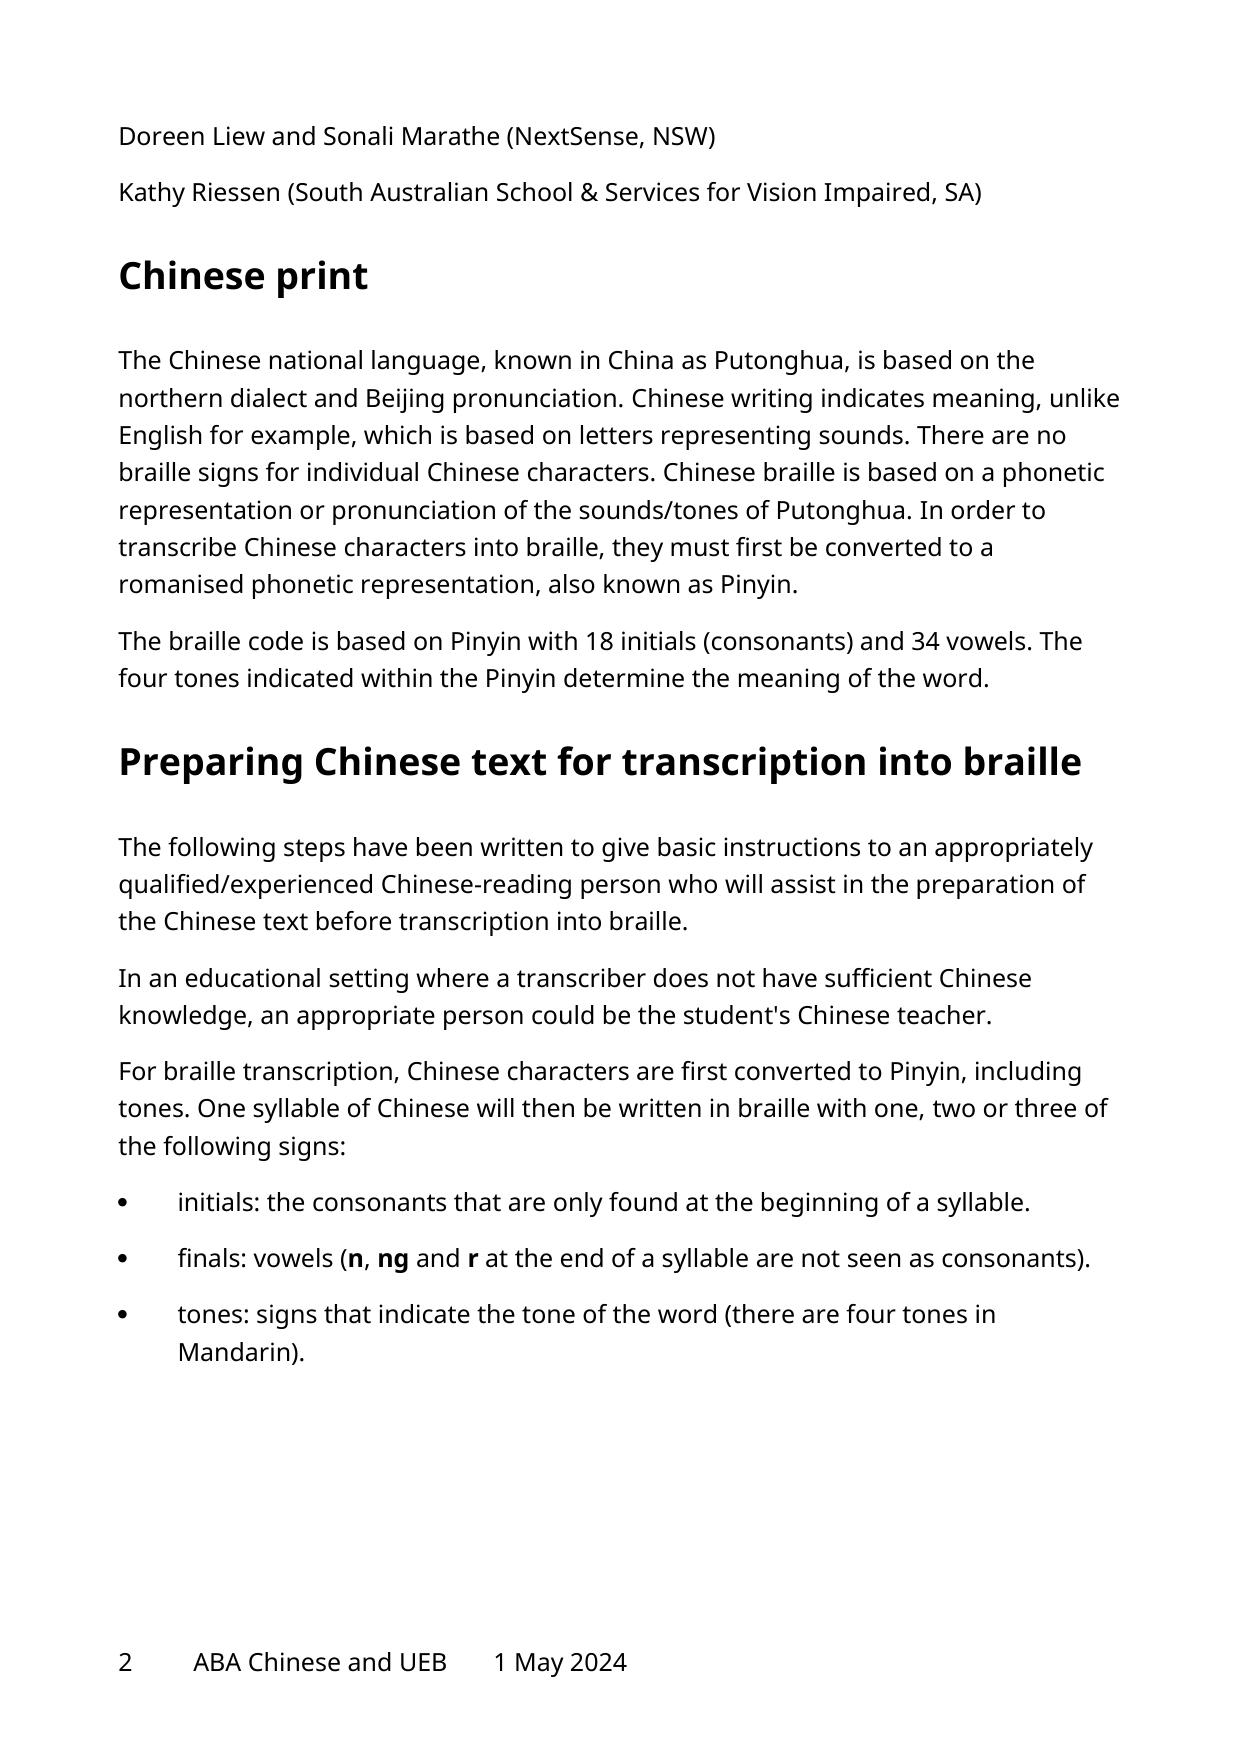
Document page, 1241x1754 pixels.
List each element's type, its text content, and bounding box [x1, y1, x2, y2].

text For braille transcription, Chinese characters are first converted to Pinyin, including tones. One syllable of Chinese will then be written in braille with one, two or three of the following signs: [118, 1054, 1122, 1163]
list finals: vowels (n, ng and r at the end of a syllable are not seen as consonants). [118, 1241, 1122, 1275]
list tones: signs that indicate the tone of the word (there are four tones in Mandarin). [118, 1297, 1122, 1368]
text In an educational setting where a transcriber does not have sufficient Chinese knowledge, an appropriate person could be the student's Chinese teacher. [118, 960, 1122, 1032]
list initials: the consonants that are only found at the beginning of a syllable. [118, 1185, 1122, 1219]
list Doreen Liew and Sonali Marathe (NextSense, NSW) [118, 118, 1122, 152]
list Kathy Riessen (South Australian School & Services for Vision Impaired, SA) [118, 174, 1122, 208]
text The following steps have been written to give basic instructions to an appropriately qualified/experienced Chinese-reading person who will assist in the preparation of the Chinese text before transcription into braille. [118, 829, 1122, 938]
text The Chinese national language, known in China as Putonghua, is based on the northern dialect and Beijing pronunciation. Chinese writing indicates meaning, unlike English for example, which is based on letters representing sounds. There are no braille signs for individual Chinese characters. Chinese braille is based on a phonetic representation or pronunciation of the sounds/tones of Putonghua. In order to transcribe Chinese characters into braille, they must first be converted to a romanised phonetic representation, also known as Pinyin. [118, 343, 1122, 601]
subtitle Chinese print [118, 249, 1122, 300]
text The braille code is based on Pinyin with 18 initials (consonants) and 34 vowels. The four tones indicated within the Pinyin determine the meaning of the word. [118, 623, 1122, 695]
subtitle Preparing Chinese text for transcription into braille [118, 736, 1122, 787]
